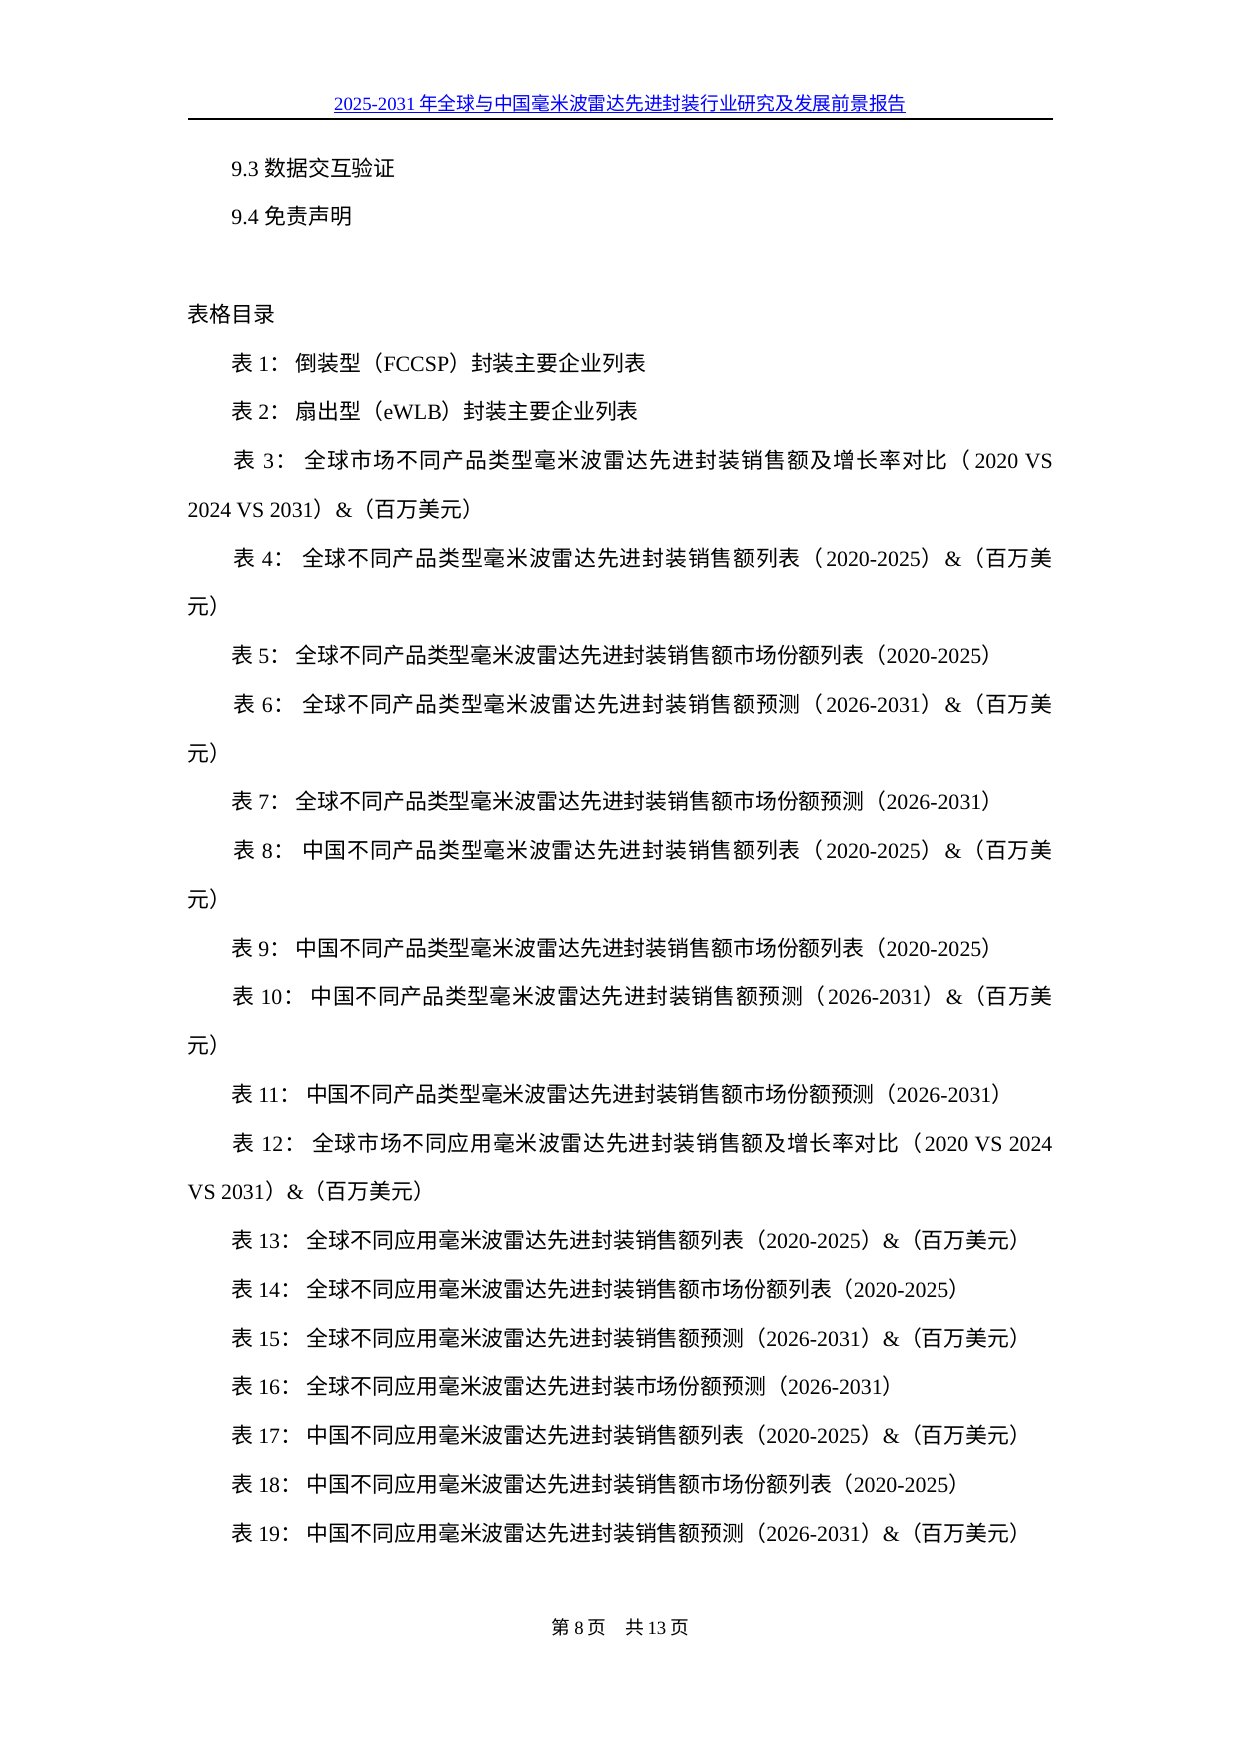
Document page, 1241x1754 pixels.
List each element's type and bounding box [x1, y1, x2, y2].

text [187, 150, 1053, 1548]
